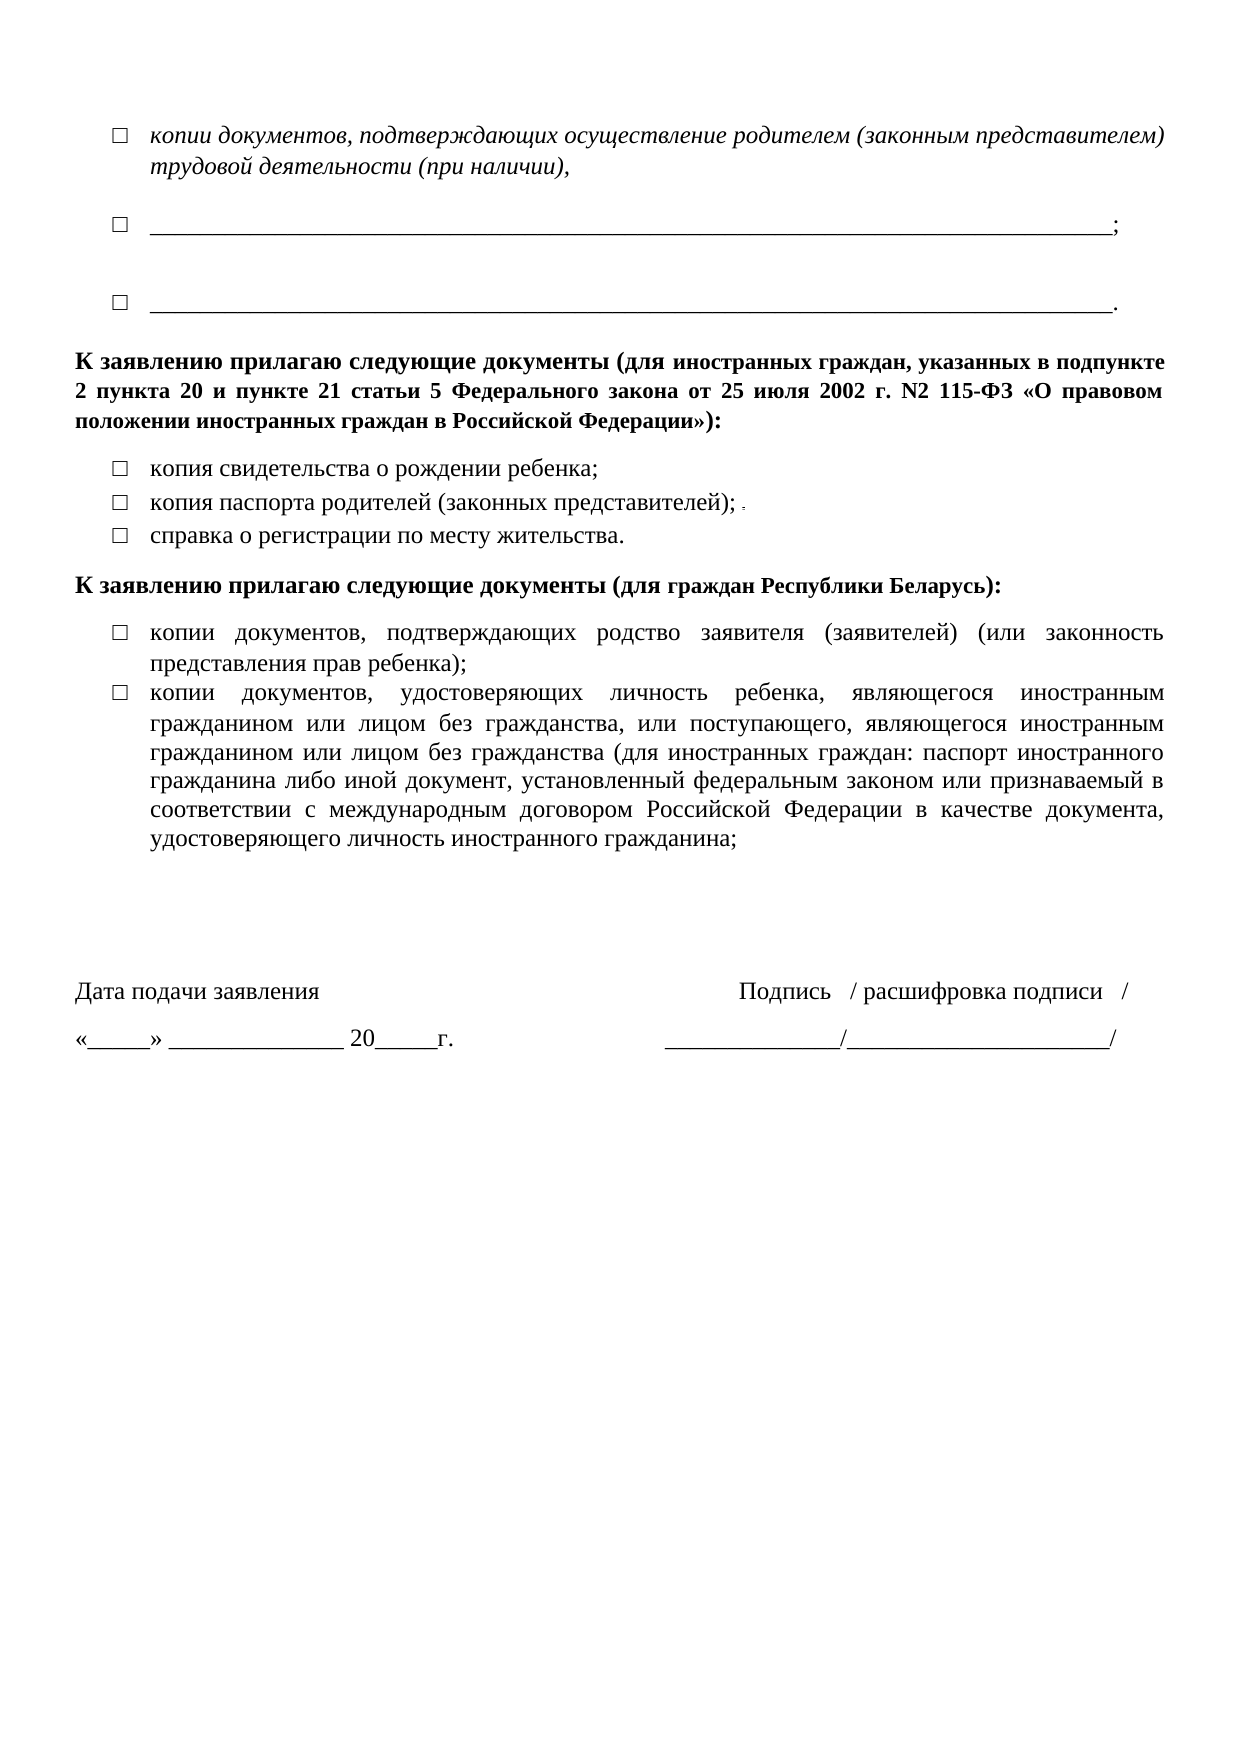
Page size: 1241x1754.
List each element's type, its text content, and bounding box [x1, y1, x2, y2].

text «_____» ______________ 20_____г. ______________/_____________________/ [75, 1023, 1165, 1052]
list копии документов, подтверждающих родство заявителя (заявителей) (или законность представления прав ребенка); [112, 617, 1165, 677]
text К заявлению прилагаю следующие документы (для иностранных граждан, указанных в подпункте 2 пункта 20 и пункте 21 статьи 5 Федерального закона от 25 июля 2002 г. N2 115-ФЗ «О правовом положении иностранных граждан в Российской Федерации»): [75, 346, 1165, 434]
list справка о регистрации по месту жительства. [112, 520, 1165, 551]
list копии документов, подтверждающих осуществление родителем (законным представителем) трудовой деятельности (при наличии), [112, 121, 1165, 180]
list копия свидетельства о рождении ребенка; [112, 453, 1165, 484]
list копии документов, удостоверяющих личность ребенка, являющегося иностранным гражданином или лицом без гражданства, или поступающего, являющегося иностранным гражданином или лицом без гражданства (для иностранных граждан: паспорт иностранного гражданина либо иной документ, установленный федеральным законом или признаваемый в соответствии с международным договором Российской Федерации в качестве документа, удостоверяющего личность иностранного гражданина; [112, 677, 1165, 852]
list _____________________________________________________________________________. [112, 287, 1165, 317]
text К заявлению прилагаю следующие документы (для граждан Республики Беларусь): [75, 570, 1165, 598]
text Дата подачи заявления Подпись / расшифровка подписи / [75, 976, 1165, 1004]
list копия паспорта родителей (законных представителей); [112, 487, 1165, 517]
list _____________________________________________________________________________; [112, 209, 1165, 240]
